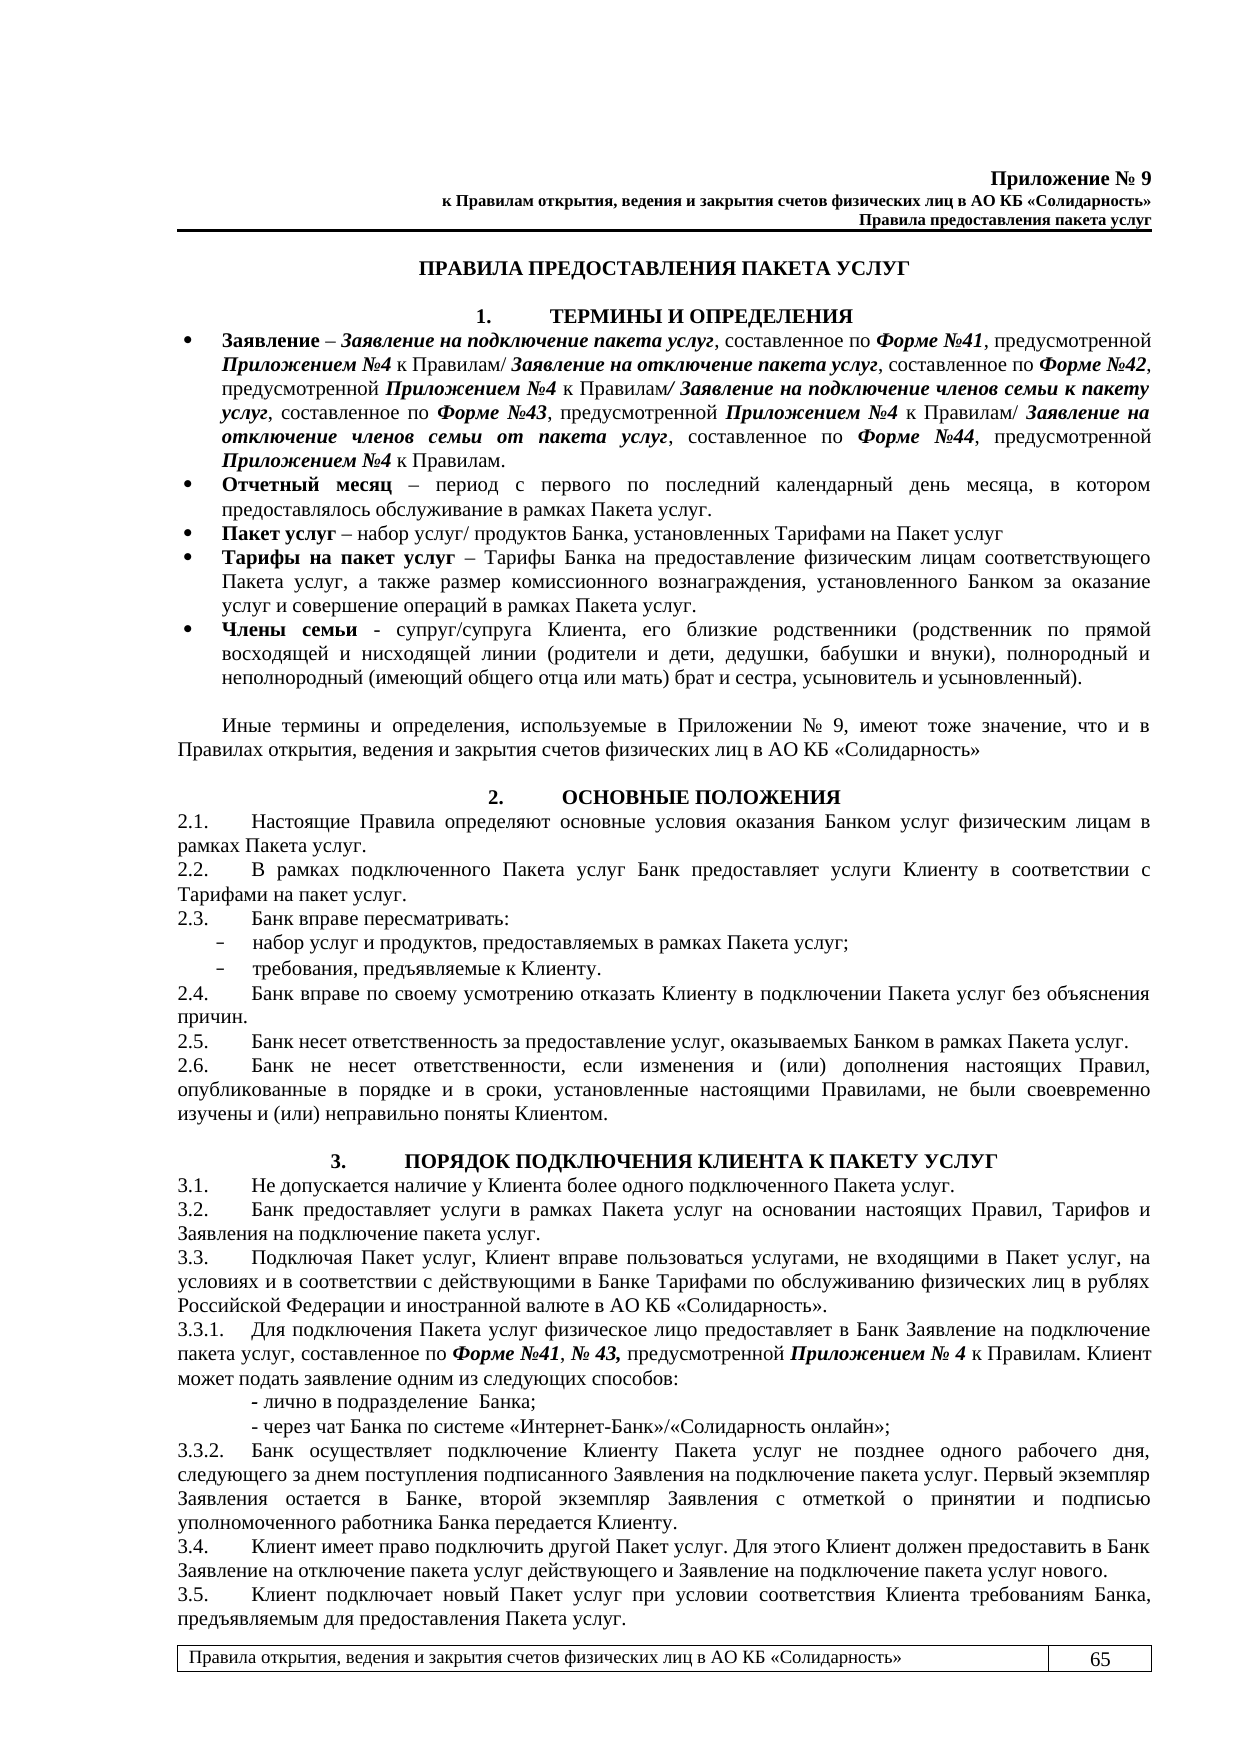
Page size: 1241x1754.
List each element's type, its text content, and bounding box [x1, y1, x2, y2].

list Клиент подключает новый Пакет услуг при условии соответствия Клиента требованиям Банка, предъявляемым для предоставления Пакета услуг. [177, 1582, 1152, 1630]
list Клиент имеет право подключить другой Пакет услуг. Для этого Клиент должен предоставить в Банк Заявление на отключение пакета услуг действующего и Заявление на подключение пакета услуг нового. [177, 1534, 1152, 1582]
list Подключая Пакет услуг, Клиент вправе пользоваться услугами, не входящими в Пакет услуг, на условиях и в соответствии с действующими в Банке Тарифами по обслуживанию физических лиц в рублях Российской Федерации и иностранной валюте в АО КБ «Солидарность». [177, 1245, 1152, 1317]
list Члены семьи - супруг/супруга Клиента, его близкие родственники (родственник по прямой восходящей и нисходящей линии (родители и дети, дедушки, бабушки и внуки), полнородный и неполнородный (имеющий общего отца или мать) брат и сестра, усыновитель и усыновленный). [184, 617, 1152, 689]
list Для подключения Пакета услуг физическое лицо предоставляет в Банк Заявление на подключение пакета услуг, составленное по Форме №41, № 43, предусмотренной Приложением № 4 к Правилам. Клиент может подать заявление одним из следующих способов: [177, 1317, 1152, 1389]
list Тарифы на пакет услуг – Тарифы Банка на предоставление физическим лицам соответствующего Пакета услуг, а также размер комиссионного вознаграждения, установленного Банком за оказание услуг и совершение операций в рамках Пакета услуг. [184, 544, 1152, 617]
list Банк вправе по своему усмотрению отказать Клиенту в подключении Пакета услуг без объяснения причин. [177, 980, 1152, 1028]
subtitle Правила предоставления пакета услуг [177, 209, 1152, 229]
list Банк несет ответственность за предоставление услуг, оказываемых Банком в рамках Пакета услуг. [177, 1028, 1152, 1053]
text - лично в подразделение Банка; [177, 1389, 1152, 1413]
subtitle Приложение № 9 [177, 166, 1152, 190]
list Банк вправе пересматривать: [177, 906, 1152, 929]
list В рамках подключенного Пакета услуг Банк предоставляет услуги Клиенту в соответствии с Тарифами на пакет услуг. [177, 857, 1152, 906]
list Заявление – Заявление на подключение пакета услуг, составленное по Форме №41, предусмотренной Приложением №4 к Правилам/ Заявление на отключение пакета услуг, составленное по Форме №42, предусмотренной Приложением №4 к Правилам/ Заявление на подключение членов семьи к пакету услуг, составленное по Форме №43, предусмотренной Приложением №4 к Правилам/ Заявление на отключение членов семьи от пакета услуг, составленное по Форме №44, предусмотренной Приложением №4 к Правилам. [184, 328, 1152, 472]
list ОСНОВНЫЕ ПОЛОЖЕНИЯ [177, 785, 1152, 809]
list ПРАВИЛА ПРЕДОСТАВЛЕНИЯ ПАКЕТА УСЛУГ [177, 256, 1152, 280]
list Банк не несет ответственности, если изменения и (или) дополнения настоящих Правил, опубликованные в порядке и в сроки, установленные настоящими Правилами, не были своевременно изучены и (или) неправильно поняты Клиентом. [177, 1053, 1152, 1125]
list Банк предоставляет услуги в рамках Пакета услуг на основании настоящих Правил, Тарифов и Заявления на подключение пакета услуг. [177, 1197, 1152, 1245]
list Настоящие Правила определяют основные условия оказания Банком услуг физическим лицам в рамках Пакета услуг. [177, 809, 1152, 857]
list Пакет услуг – набор услуг/ продуктов Банка, установленных Тарифами на Пакет услуг [184, 521, 1152, 544]
text - через чат Банка по системе «Интернет-Банк»/«Солидарность онлайн»; [177, 1413, 1152, 1438]
list ПОРЯДОК ПОДКЛЮЧЕНИЯ КЛИЕНТА К ПАКЕТУ УСЛУГ [177, 1149, 1152, 1173]
list Банк осуществляет подключение Клиенту Пакета услуг не позднее одного рабочего дня, следующего за днем поступления подписанного Заявления на подключение пакета услуг. Первый экземпляр Заявления остается в Банке, второй экземпляр Заявления с отметкой о принятии и подписью уполномоченного работника Банка передается Клиенту. [177, 1438, 1152, 1534]
text Иные термины и определения, используемые в Приложении № 9, имеют тоже значение, что и в Правилах открытия, ведения и закрытия счетов физических лиц в АО КБ «Солидарность» [177, 713, 1152, 761]
list ТЕРМИНЫ И ОПРЕДЕЛЕНИЯ [177, 304, 1152, 328]
list Не допускается наличие у Клиента более одного подключенного Пакета услуг. [177, 1173, 1152, 1197]
list требования, предъявляемые к Клиенту. [215, 955, 1152, 980]
list набор услуг и продуктов, предоставляемых в рамках Пакета услуг; [215, 929, 1152, 955]
list Отчетный месяц – период с первого по последний календарный день месяца, в котором предоставлялось обслуживание в рамках Пакета услуг. [184, 472, 1152, 521]
subtitle к Правилам открытия, ведения и закрытия счетов физических лиц в АО КБ «Солидарность» [177, 190, 1152, 209]
